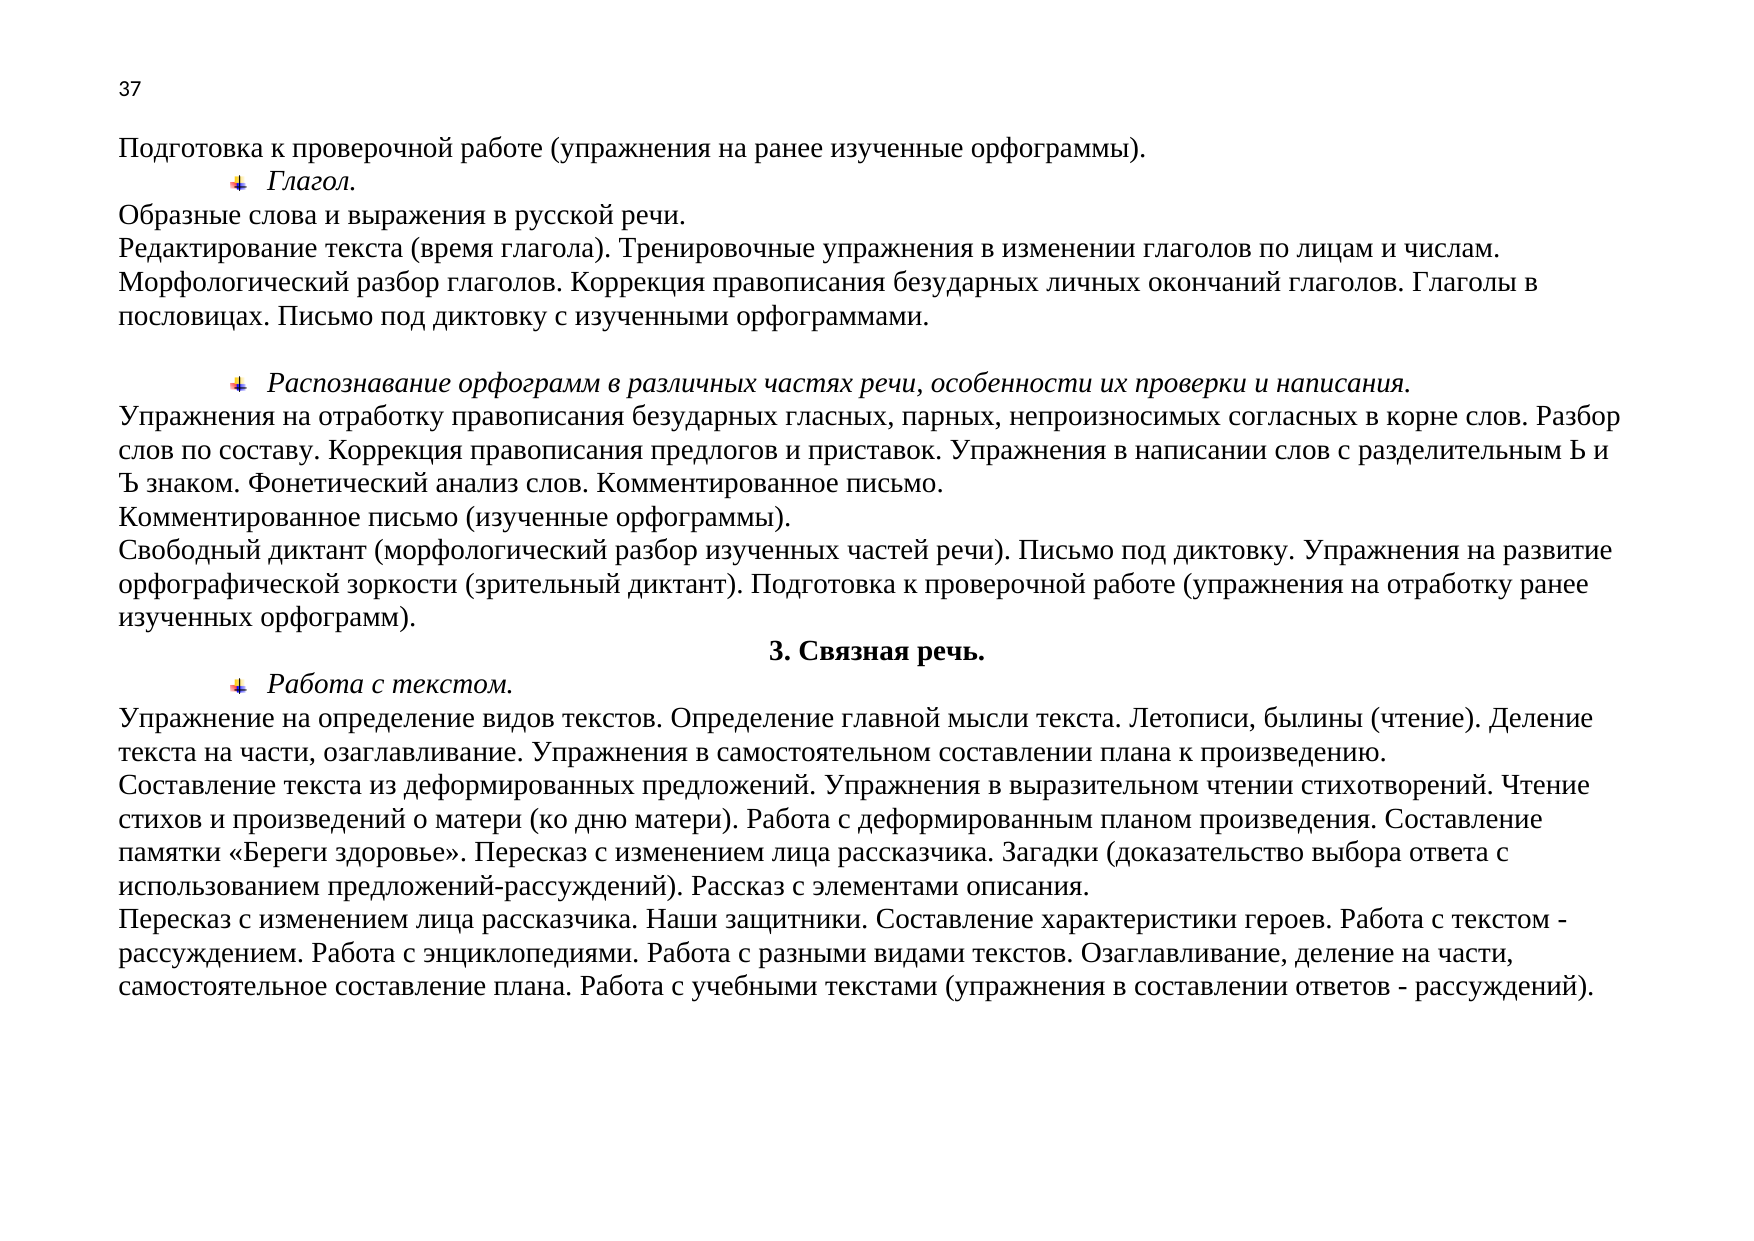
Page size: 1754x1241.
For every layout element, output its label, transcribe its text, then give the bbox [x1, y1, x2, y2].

picture [230, 174, 247, 191]
text Образные слова и выражения в русской речи. [118, 197, 1636, 231]
text Комментированное письмо (изученные орфограммы). [118, 499, 1636, 532]
text Упражнения на отработку правописания безударных гласных, парных, непроизносимых согласных в корне слов. Разбор слов по составу. Коррекция правописания предлогов и приставок. Упражнения в написании слов с разделительным Ь и Ъ знаком. Фонетический анализ слов. Комментированное письмо. [118, 398, 1636, 499]
text Составление текста из деформированных предложений. Упражнения в выразительном чтении стихотворений. Чтение стихов и произведений о матери (ко дню матери). Работа с деформированным планом произведения. Составление памятки «Береги здоровье». Пересказ с изменением лица рассказчика. Загадки (доказательство выбора ответа с использованием предложений-рассуждений). Рассказ с элементами описания. [118, 767, 1636, 901]
list Глагол. [229, 163, 1636, 197]
text Свободный диктант (морфологический разбор изученных частей речи). Письмо под диктовку. Упражнения на развитие орфографической зоркости (зрительный диктант). Подготовка к проверочной работе (упражнения на отработку ранее изученных орфограмм). [118, 532, 1636, 633]
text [118, 901, 1636, 1002]
text Упражнение на определение видов текстов. Определение главной мысли текста. Летописи, былины (чтение). Деление текста на части, озаглавливание. Упражнения в самостоятельном составлении плана к произведению. [118, 700, 1636, 767]
list Работа с текстом. [229, 667, 1636, 700]
text 3. Связная речь. [118, 633, 1636, 667]
picture [230, 677, 247, 694]
text Редактирование текста (время глагола). Тренировочные упражнения в изменении глаголов по лицам и числам. Морфологический разбор глаголов. Коррекция правописания безударных личных окончаний глаголов. Глаголы в пословицах. Письмо под диктовку с изученными орфограммами. [118, 231, 1636, 331]
list Распознавание орфограмм в различных частях речи, особенности их проверки и написания. [229, 365, 1636, 398]
picture [230, 375, 247, 392]
text Подготовка к проверочной работе (упражнения на ранее изученные орфограммы). [118, 130, 1636, 163]
